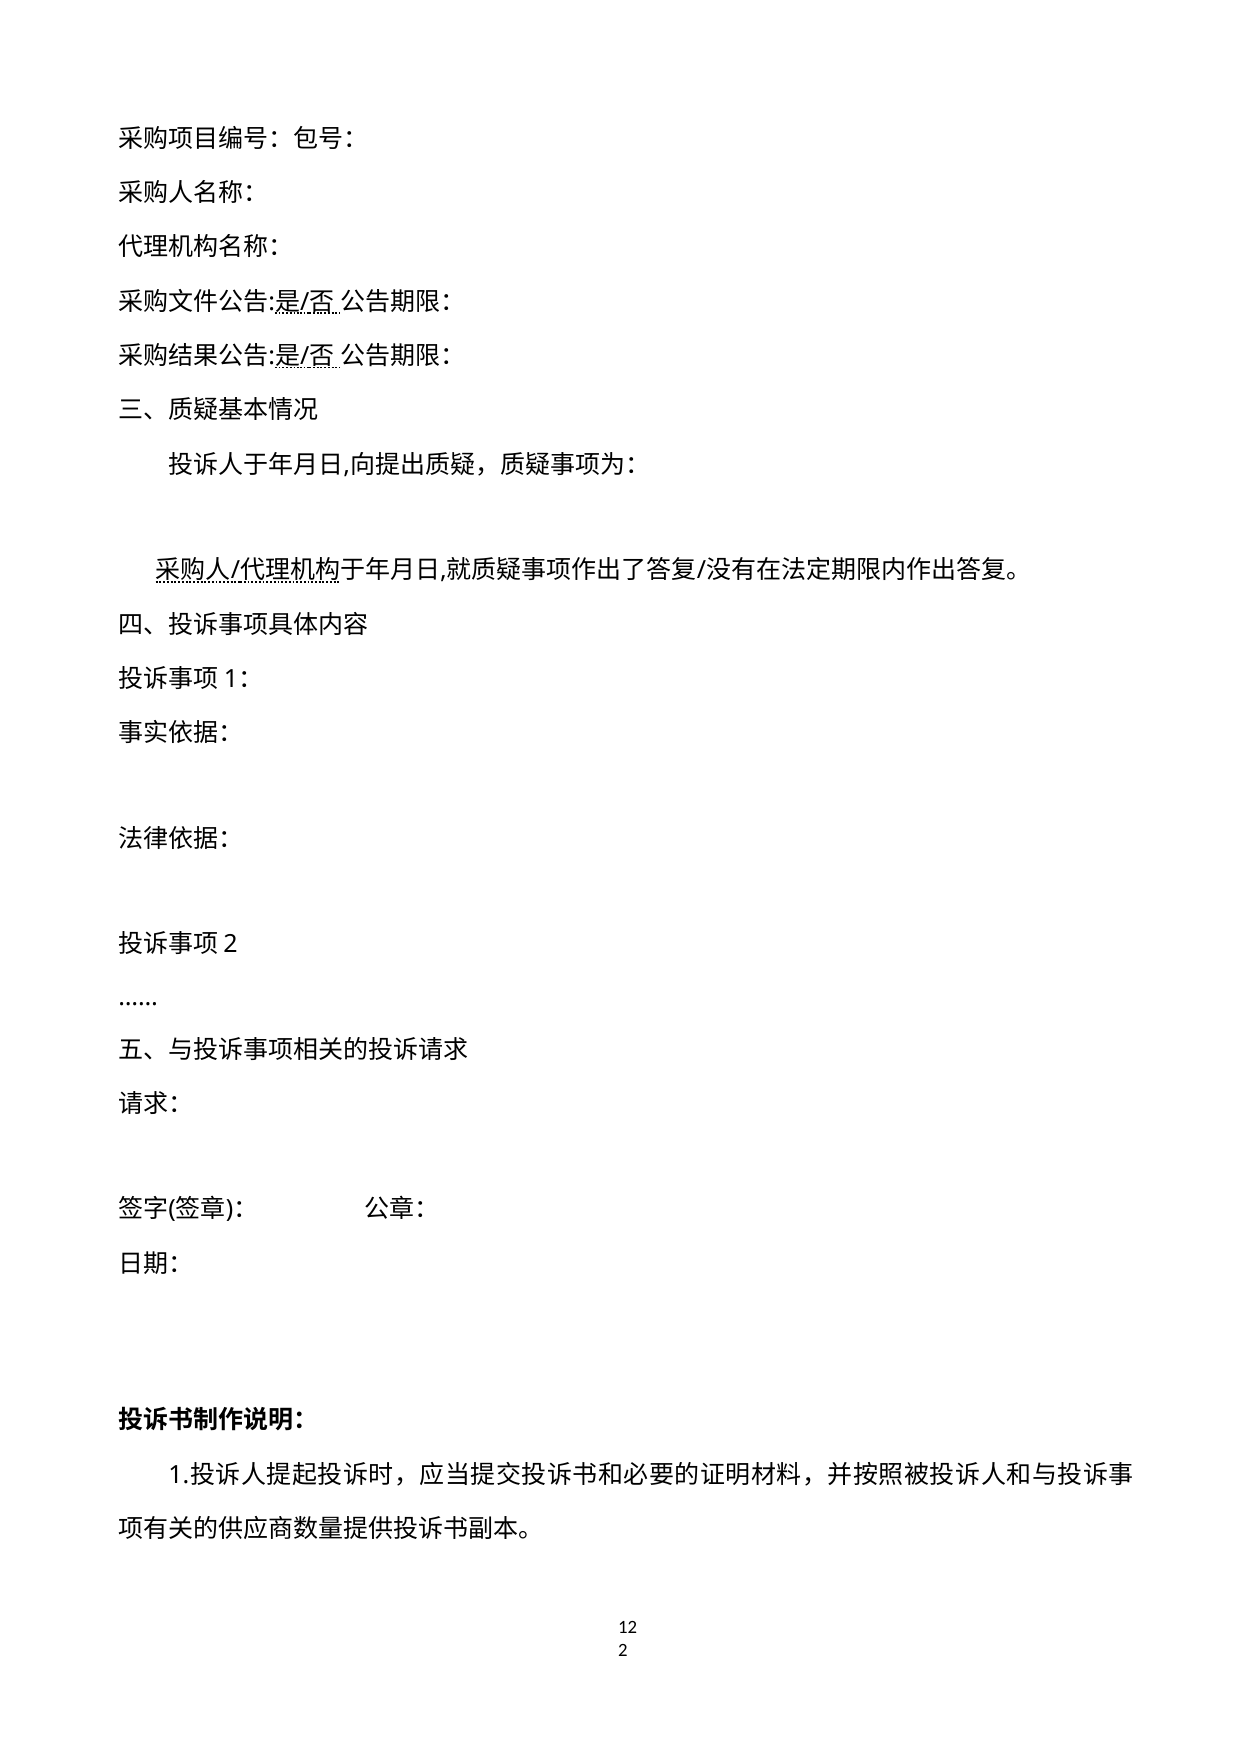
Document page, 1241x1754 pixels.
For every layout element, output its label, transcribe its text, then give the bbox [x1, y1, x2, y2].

text 四、投诉事项具体内容 [118, 604, 1137, 640]
text 采购项目编号：包号： [118, 118, 1137, 154]
text 五、与投诉事项相关的投诉请求 [118, 1029, 1137, 1065]
text 事实依据： [118, 713, 1137, 749]
text 投诉书制作说明： [118, 1400, 1137, 1436]
text 采购文件公告:是/否 公告期限： [118, 281, 1137, 317]
text 1.投诉人提起投诉时，应当提交投诉书和必要的证明材料，并按照被投诉人和与投诉事项有关的供应商数量提供投诉书副本。 [118, 1454, 1137, 1545]
text 投诉事项2 [118, 924, 1137, 960]
text 法律依据： [118, 818, 1137, 854]
text 投诉人于年月日,向提出质疑，质疑事项为： [118, 444, 1137, 481]
text 日期： [118, 1243, 1137, 1279]
text 采购人名称： [118, 172, 1137, 209]
text 签字(签章)： 公章： [118, 1189, 1137, 1225]
text 三、质疑基本情况 [118, 390, 1137, 426]
text 代理机构名称： [118, 227, 1137, 263]
text 采购结果公告:是/否 公告期限： [118, 336, 1137, 372]
text 采购人/代理机构于年月日,就质疑事项作出了答复/没有在法定期限内作出答复。 [118, 550, 1137, 586]
text 投诉事项 1： [118, 658, 1137, 695]
text 请求： [118, 1083, 1137, 1120]
text …… [118, 978, 1137, 1012]
